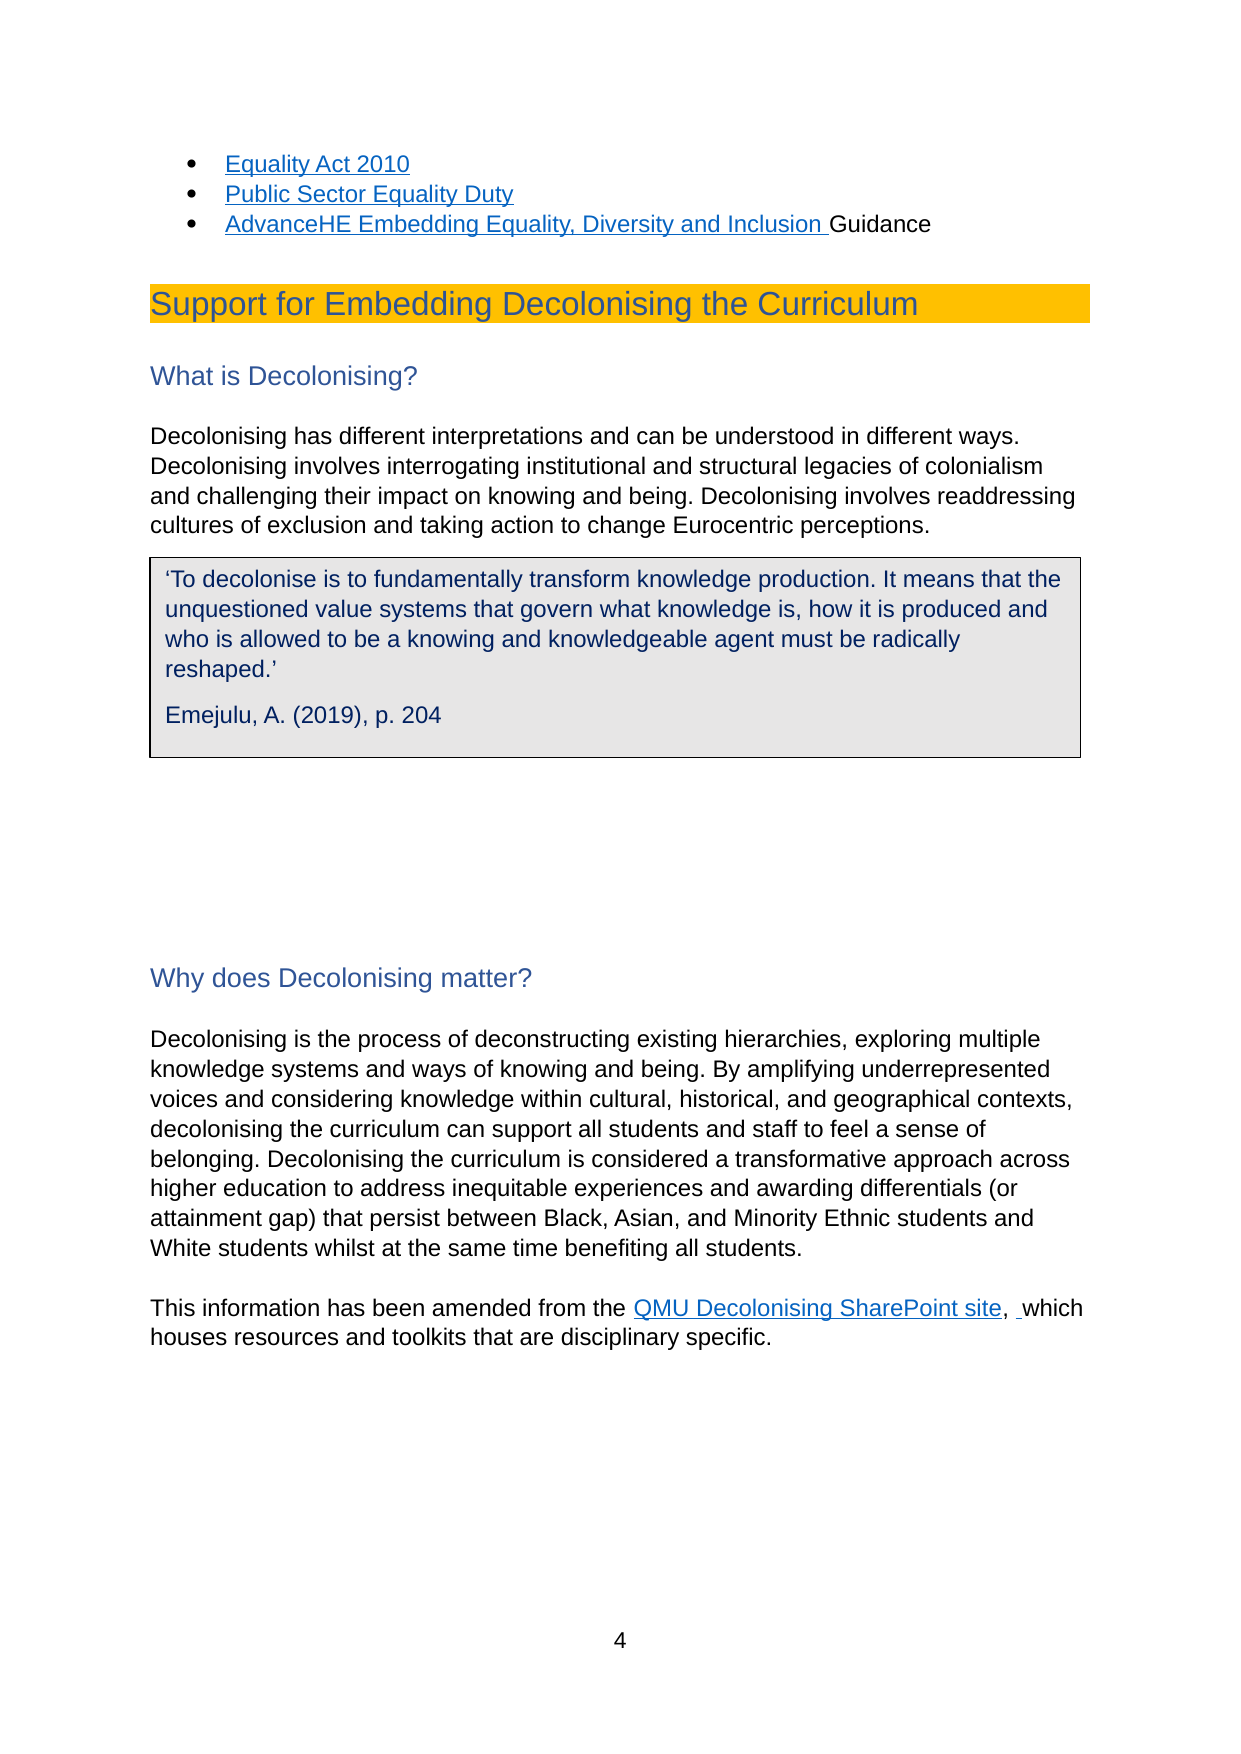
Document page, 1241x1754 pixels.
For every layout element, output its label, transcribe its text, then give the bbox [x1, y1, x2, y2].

subtitle What is Decolonising? [150, 360, 1090, 391]
list Equality Act 2010 [187, 150, 1090, 178]
list Public Sector Equality Duty [187, 180, 1090, 207]
text This information has been amended from the QMU Decolonising SharePoint site, which houses resources and toolkits that are disciplinary specific. [150, 1293, 1090, 1379]
subtitle Why does Decolonising matter? [150, 962, 1090, 993]
subtitle Support for Embedding Decolonising the Curriculum [150, 284, 1090, 323]
text Decolonising has different interpretations and can be understood in different ways. Decolonising involves interrogating institutional and structural legacies of colonialism and challenging their impact on knowing and being. Decolonising involves readdressing cultures of exclusion and taking action to change Eurocentric perceptions. [150, 393, 1090, 539]
text Decolonising is the process of deconstructing existing hierarchies, exploring multiple knowledge systems and ways of knowing and being. By amplifying underrepresented voices and considering knowledge within cultural, historical, and geographical contexts, decolonising the curriculum can support all students and staff to feel a sense of belonging. Decolonising the curriculum is considered a transformative approach across higher education to address inequitable experiences and awarding differentials (or attainment gap) that persist between Black, Asian, and Minority Ethnic students and White students whilst at the same time benefiting all students. [150, 996, 1090, 1262]
list AdvanceHE Embedding Equality, Diversity and Inclusion Guidance [187, 209, 1090, 266]
